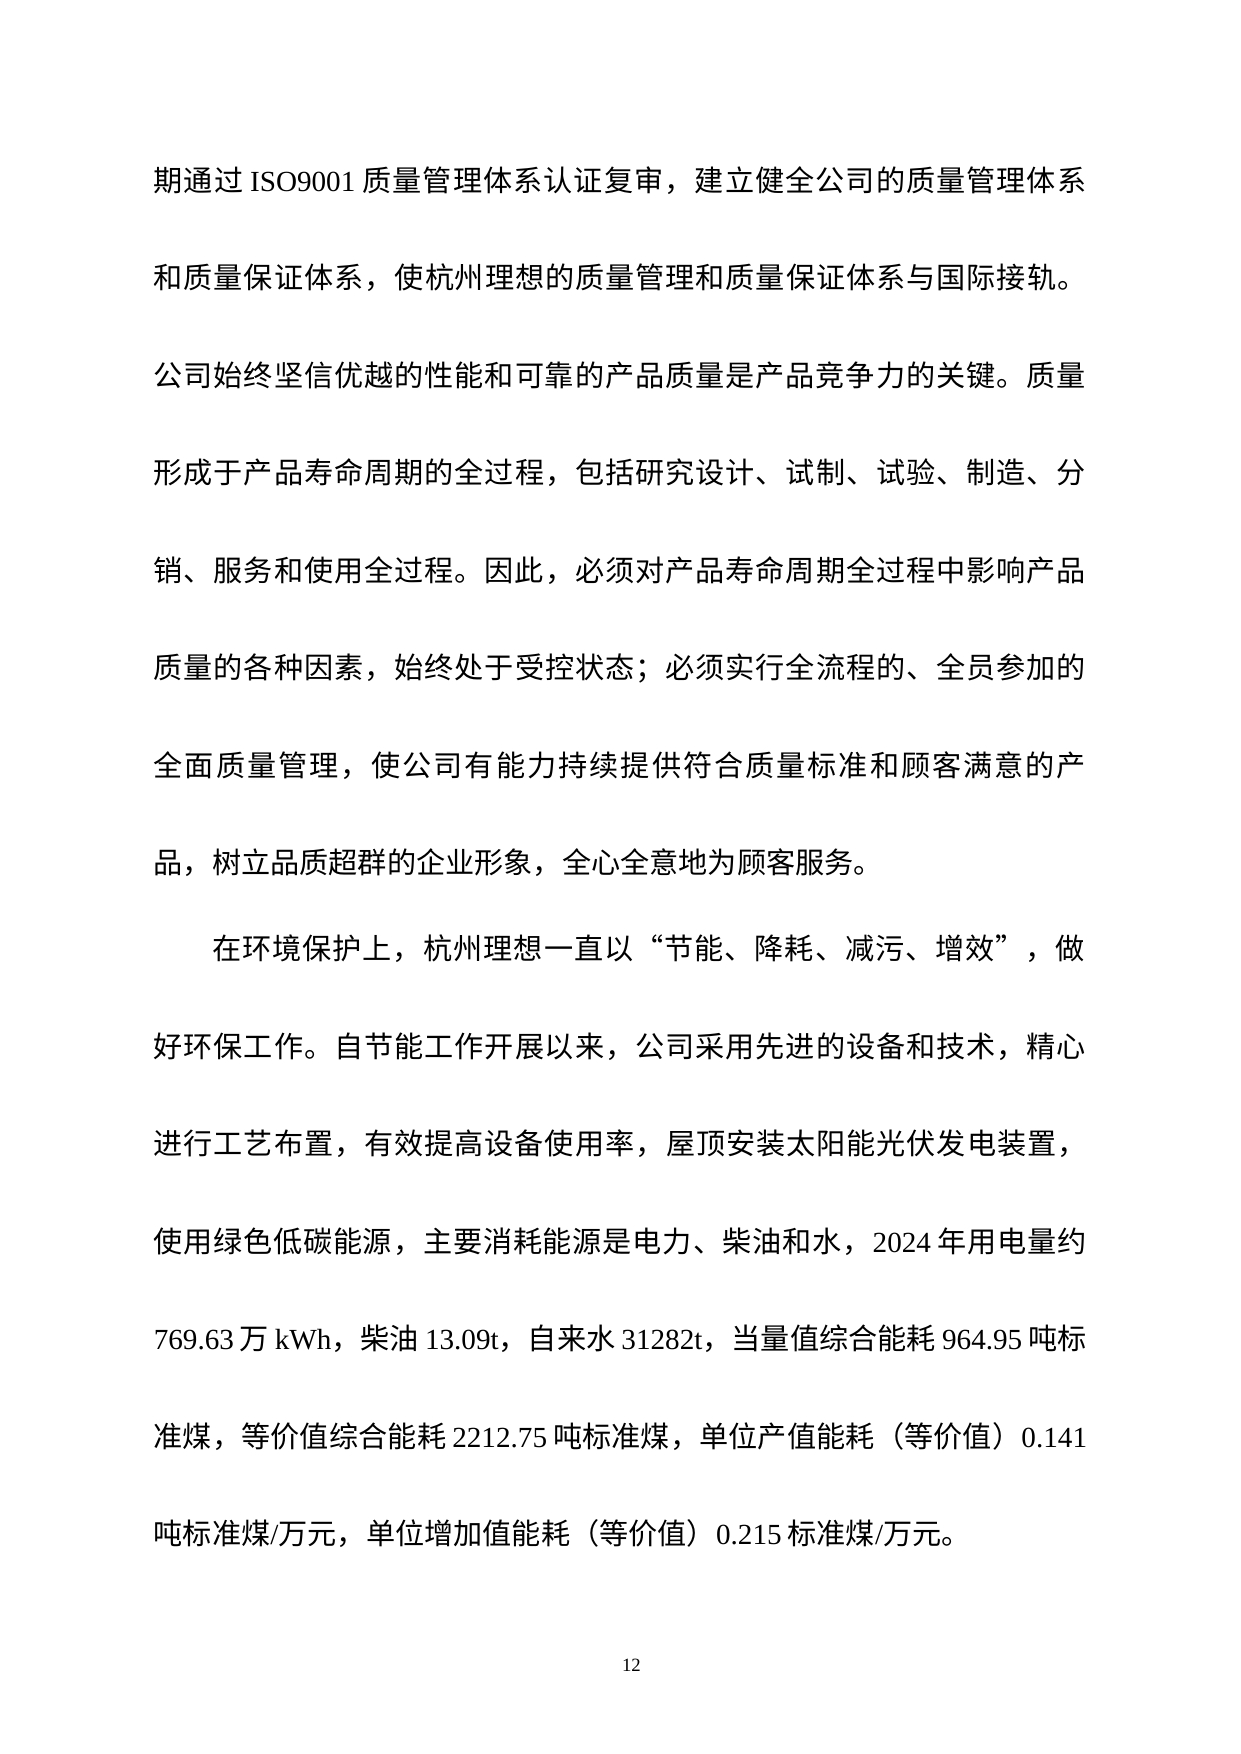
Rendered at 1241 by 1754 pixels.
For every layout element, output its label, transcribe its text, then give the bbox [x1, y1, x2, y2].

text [153, 146, 1087, 893]
text 在环境保护上，杭州理想一直以“节能、降耗、减污、增效”，做好环保工作。自节能工作开展以来，公司采用先进的设备和技术，精心进行工艺布置，有效提高设备使用率，屋顶安装太阳能光伏发电装置，使用绿色低碳能源，主要消耗能源是电力、柴油和水，2024年用电量约769.63万kWh，柴油13.09t，自来水31282t，当量值综合能耗964.95吨标准煤，等价值综合能耗2212.75吨标准煤，单位产值能耗（等价值）0.141吨标准煤/万元，单位增加值能耗（等价值）0.215标准煤/万元。 [153, 914, 1087, 1564]
